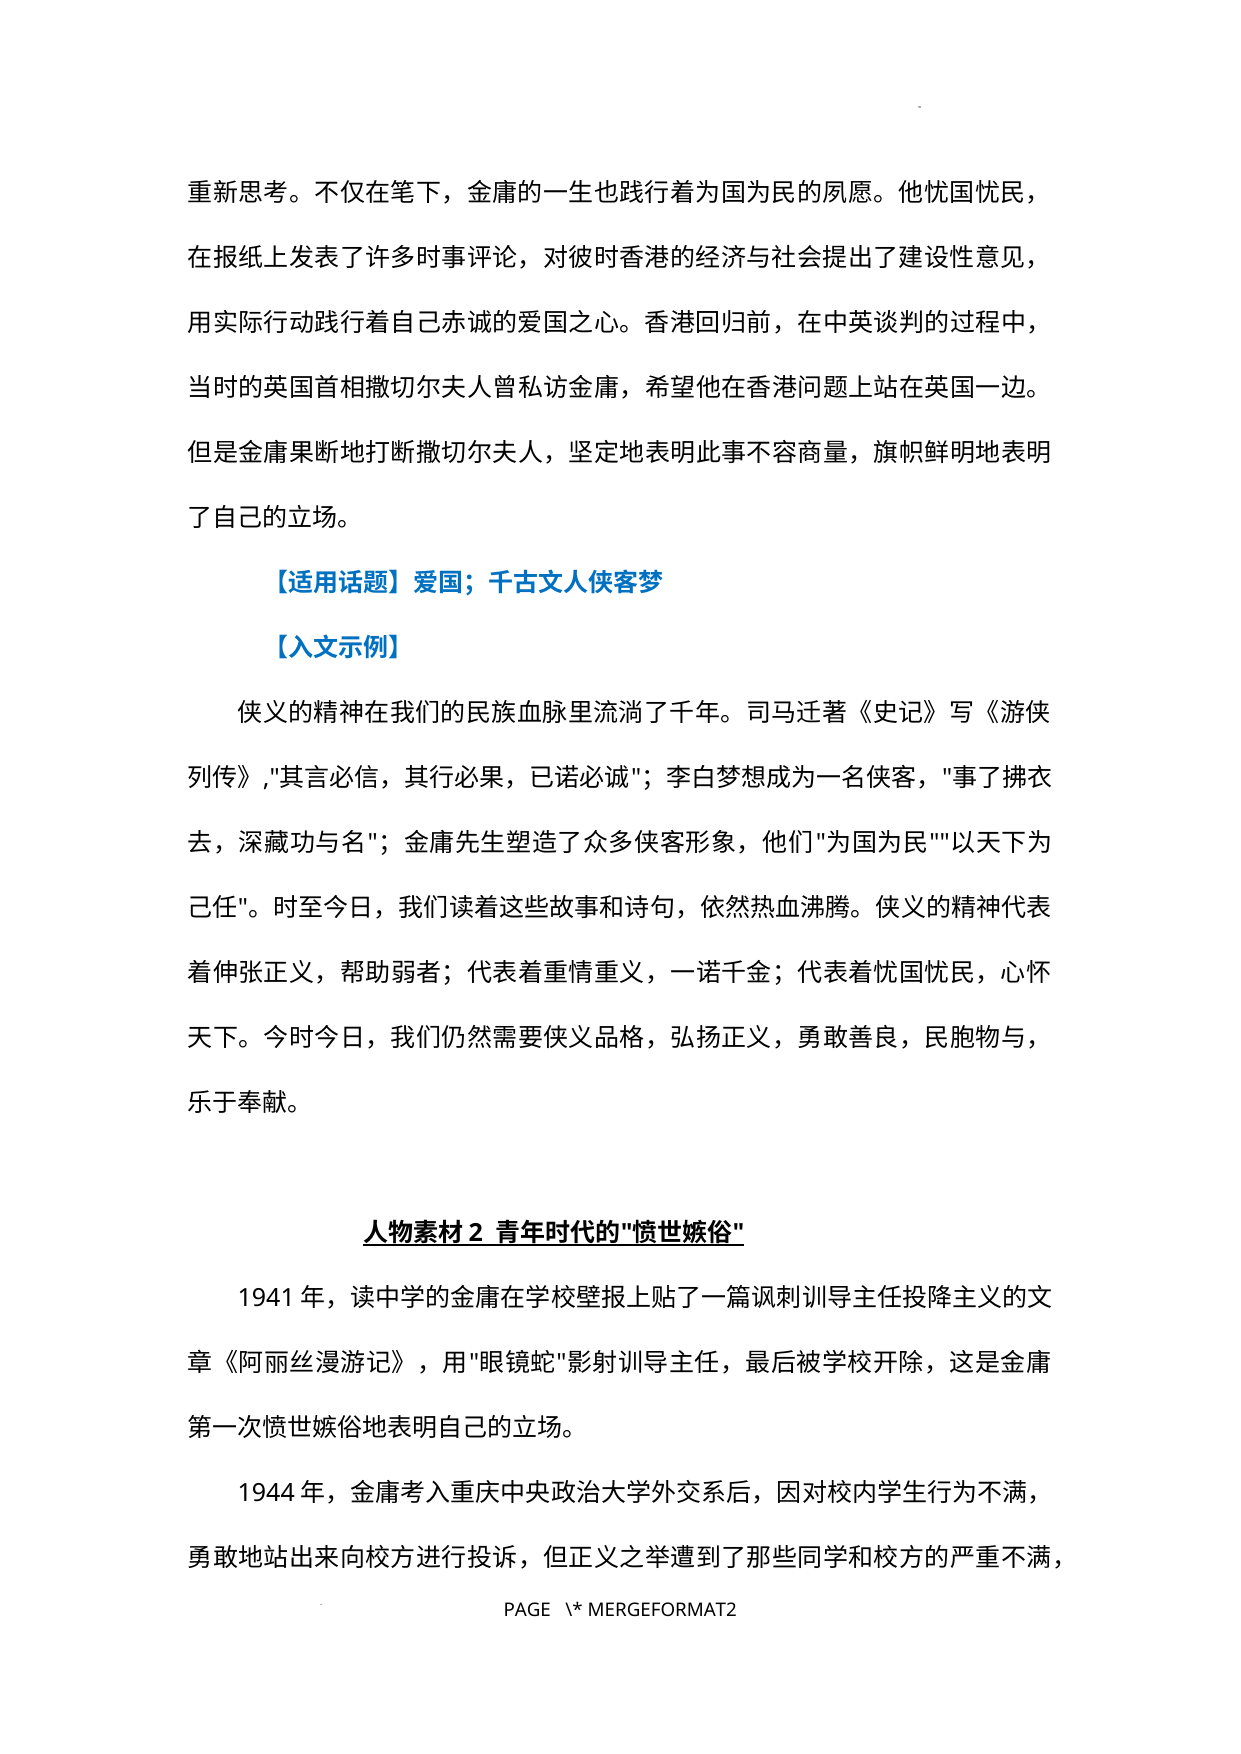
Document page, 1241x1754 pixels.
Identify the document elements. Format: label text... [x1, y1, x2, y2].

text 人物素材2 青年时代的"愤世嫉俗" [187, 1198, 1053, 1263]
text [187, 1458, 1053, 1588]
text 【入文示例】 [187, 613, 1053, 678]
text 【适用话题】爱国；千古文人侠客梦 [187, 548, 1053, 613]
text 1941年，读中学的金庸在学校壁报上贴了一篇讽刺训导主任投降主义的文章《阿丽丝漫游记》，用"眼镜蛇"影射训导主任，最后被学校开除，这是金庸第一次愤世嫉俗地表明自己的立场。 [187, 1263, 1053, 1458]
text 侠义的精神在我们的民族血脉里流淌了千年。司马迁著《史记》写《游侠列传》,"其言必信，其行必果，已诺必诚"；李白梦想成为一名侠客，"事了拂衣去，深藏功与名"；金庸先生塑造了众多侠客形象，他们"为国为民""以天下为己任"。时至今日，我们读着这些故事和诗句，依然热血沸腾。侠义的精神代表着伸张正义，帮助弱者；代表着重情重义，一诺千金；代表着忧国忧民，心怀天下。今时今日，我们仍然需要侠义品格，弘扬正义，勇敢善良，民胞物与，乐于奉献。 [187, 678, 1053, 1133]
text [187, 158, 1053, 548]
